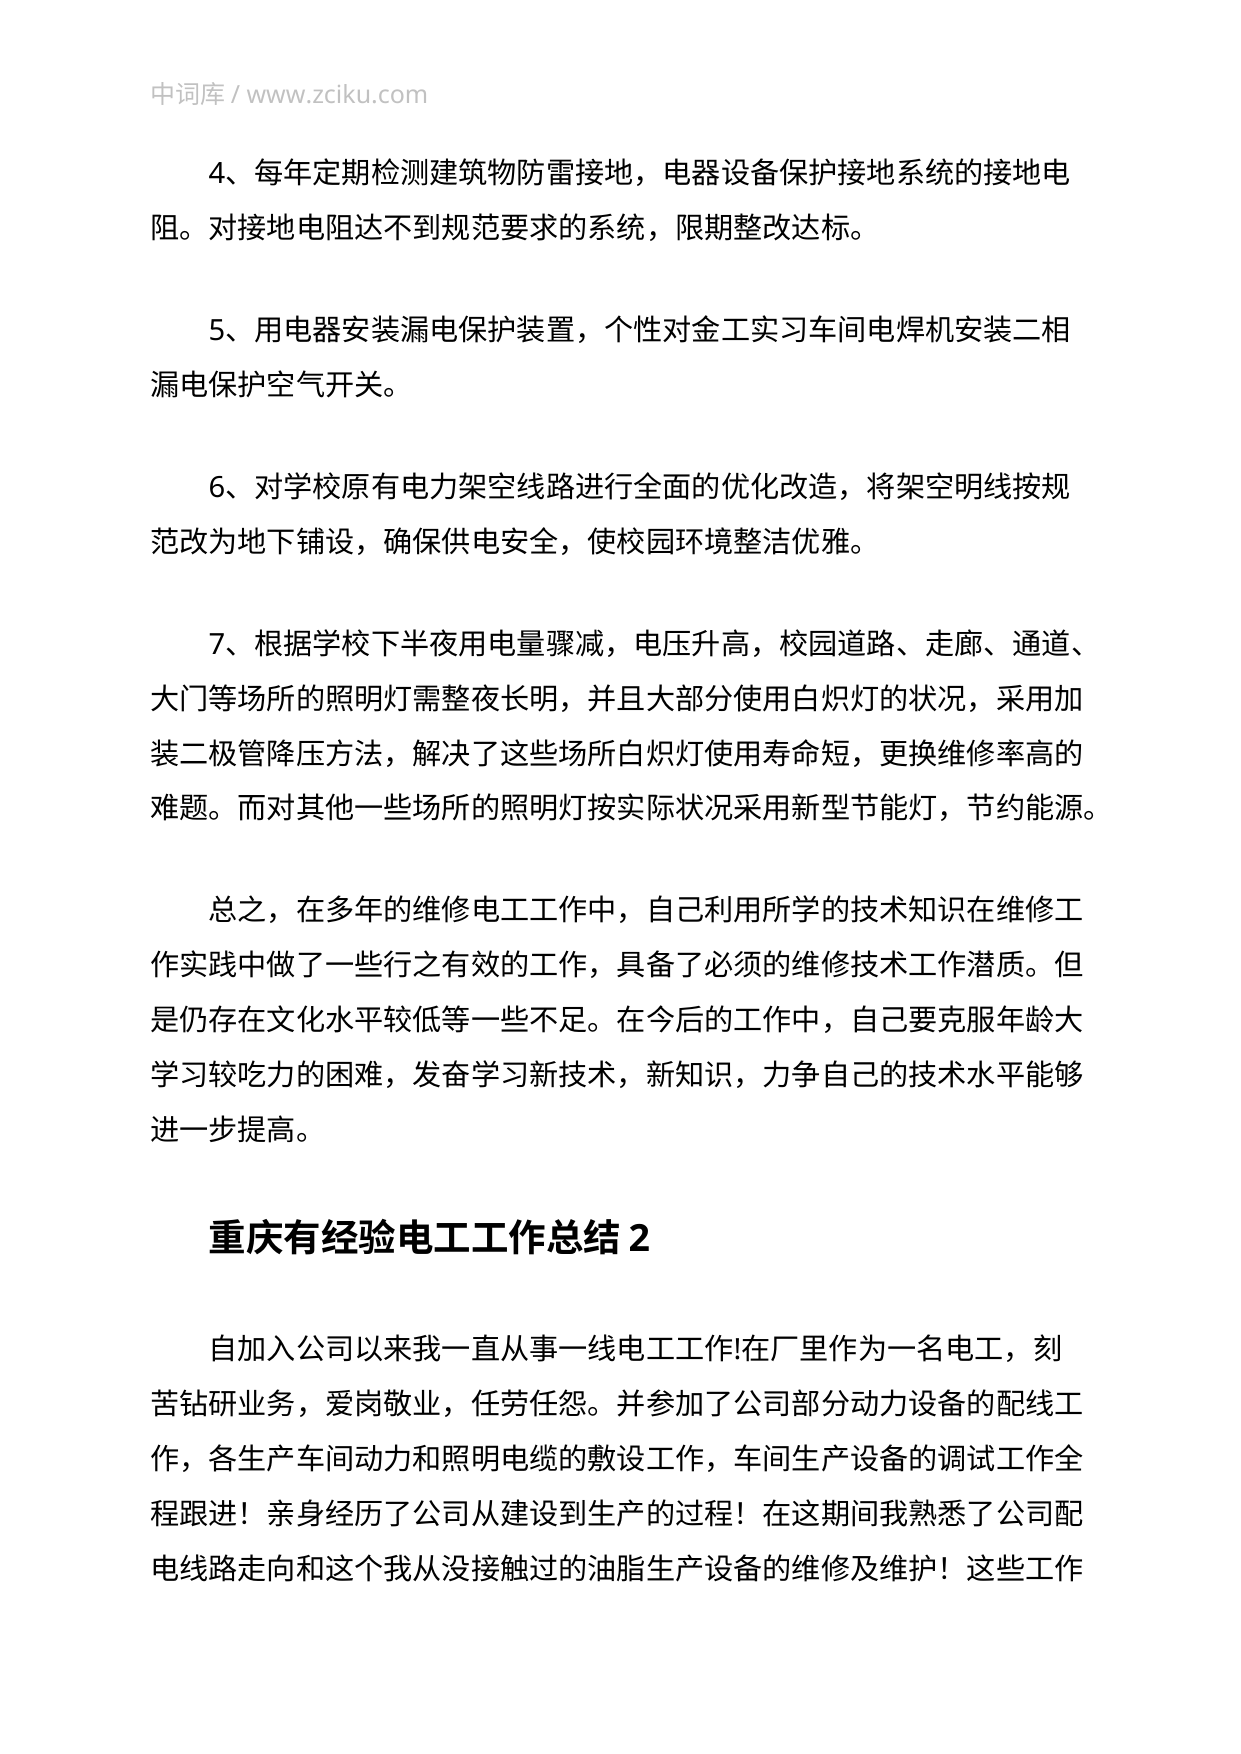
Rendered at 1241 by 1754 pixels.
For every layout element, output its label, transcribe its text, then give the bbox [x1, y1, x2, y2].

text 5、用电器安装漏电保护装置，个性对金工实习车间电焊机安装二相漏电保护空气开关。 [150, 307, 1090, 404]
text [150, 1326, 1090, 1588]
text 重庆有经验电工工作总结2 [150, 1208, 1090, 1263]
text 7、根据学校下半夜用电量骤减，电压升高，校园道路、走廊、通道、大门等场所的照明灯需整夜长明，并且大部分使用白炽灯的状况，采用加装二极管降压方法，解决了这些场所白炽灯使用寿命短，更换维修率高的难题。而对其他一些场所的照明灯按实际状况采用新型节能灯，节约能源。 [150, 620, 1090, 827]
text 6、对学校原有电力架空线路进行全面的优化改造，将架空明线按规范改为地下铺设，确保供电安全，使校园环境整洁优雅。 [150, 463, 1090, 561]
text 总之，在多年的维修电工工作中，自己利用所学的技术知识在维修工作实践中做了一些行之有效的工作，具备了必须的维修技术工作潜质。但是仍存在文化水平较低等一些不足。在今后的工作中，自己要克服年龄大学习较吃力的困难，发奋学习新技术，新知识，力争自己的技术水平能够进一步提高。 [150, 887, 1090, 1149]
text 4、每年定期检测建筑物防雷接地，电器设备保护接地系统的接地电阻。对接地电阻达不到规范要求的系统，限期整改达标。 [150, 150, 1090, 247]
